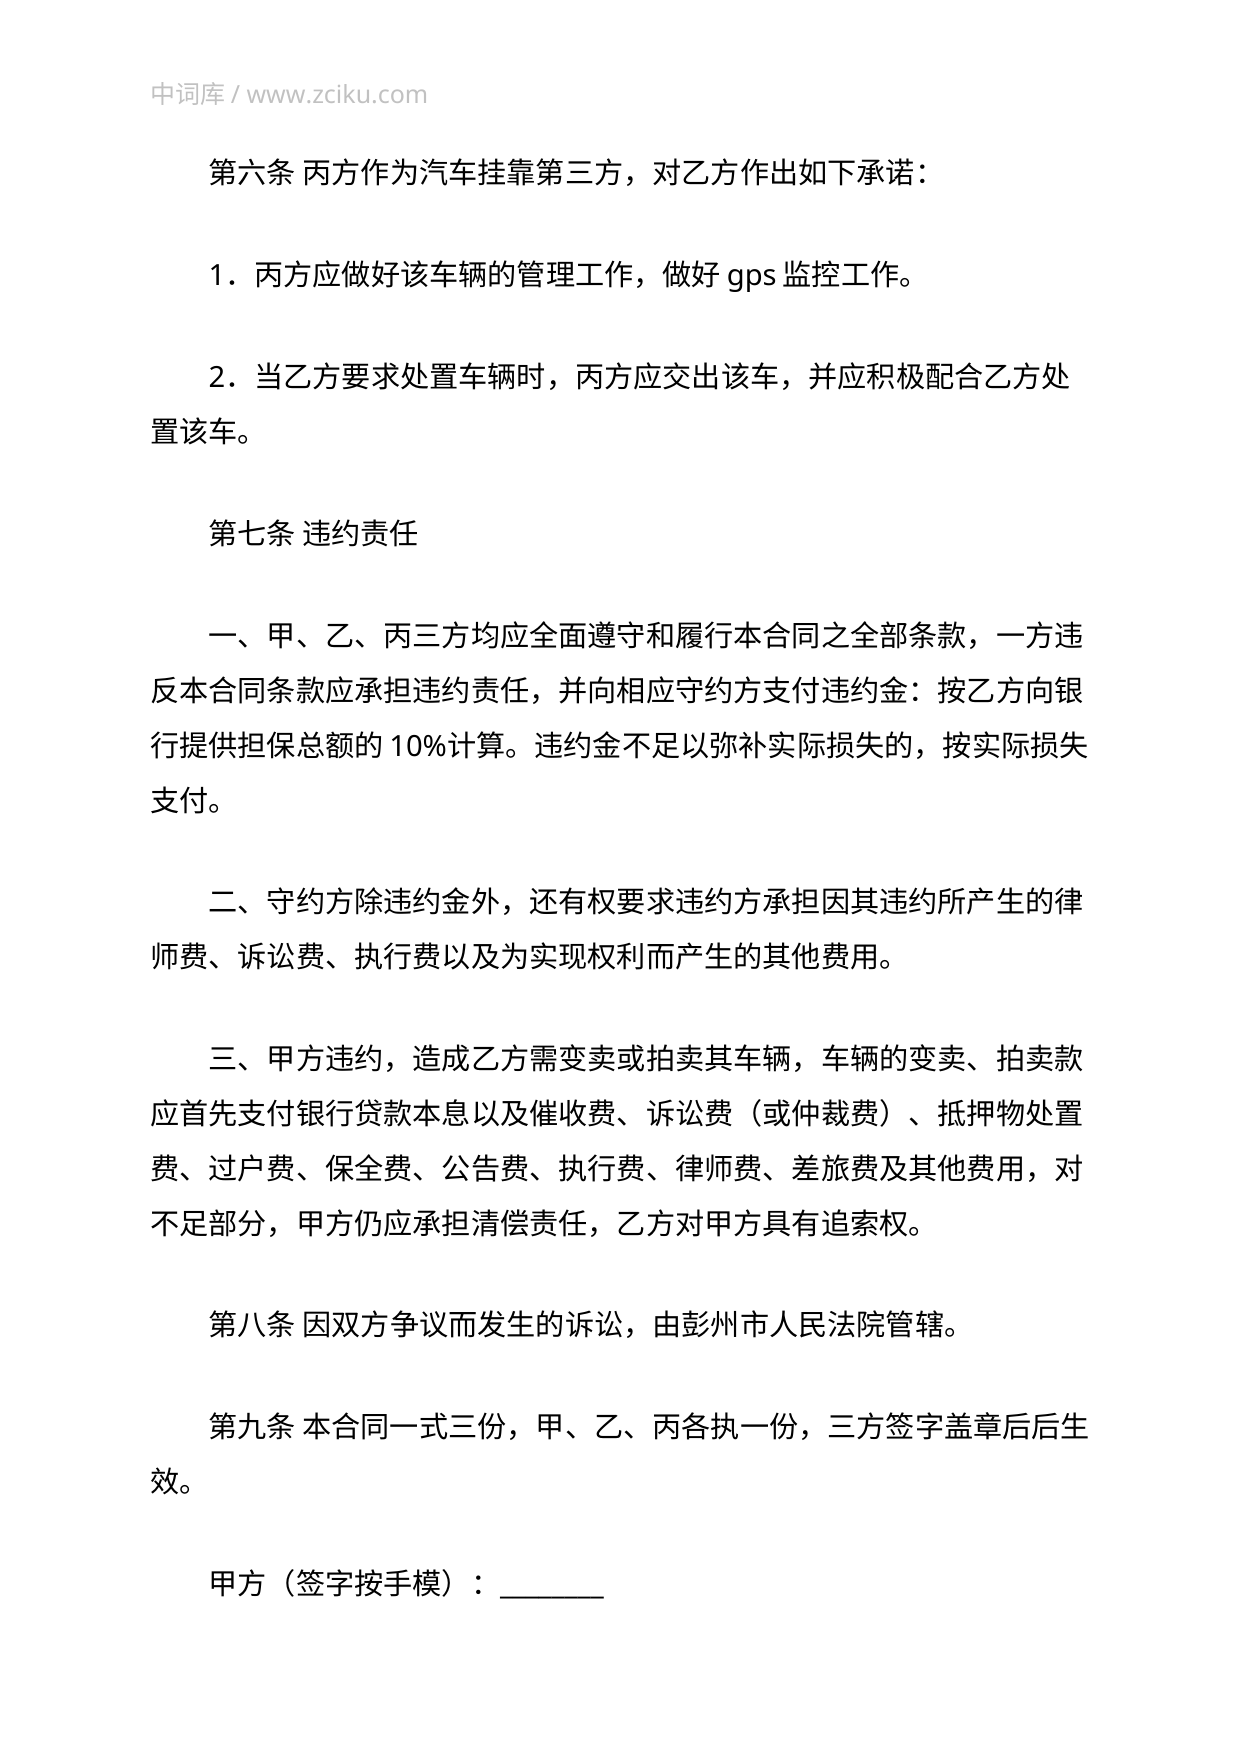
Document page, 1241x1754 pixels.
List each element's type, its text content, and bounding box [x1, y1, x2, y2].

text 第九条 本合同一式三份，甲、乙、丙各执一份，三方签字盖章后后生效。 [150, 1404, 1090, 1501]
text 一、甲、乙、丙三方均应全面遵守和履行本合同之全部条款，一方违反本合同条款应承担违约责任，并向相应守约方支付违约金：按乙方向银行提供担保总额的10%计算。违约金不足以弥补实际损失的，按实际损失支付。 [150, 612, 1090, 819]
text 二、守约方除违约金外，还有权要求违约方承担因其违约所产生的律师费、诉讼费、执行费以及为实现权利而产生的其他费用。 [150, 879, 1090, 976]
text 第七条 违约责任 [150, 511, 1090, 553]
text 三、甲方违约，造成乙方需变卖或拍卖其车辆，车辆的变卖、拍卖款应首先支付银行贷款本息以及催收费、诉讼费（或仲裁费）、抵押物处置费、过户费、保全费、公告费、执行费、律师费、差旅费及其他费用，对不足部分，甲方仍应承担清偿责任，乙方对甲方具有追索权。 [150, 1036, 1090, 1242]
text 1．丙方应做好该车辆的管理工作，做好gps监控工作。 [150, 252, 1090, 294]
text 2．当乙方要求处置车辆时，丙方应交出该车，并应积极配合乙方处置该车。 [150, 354, 1090, 451]
text 第八条 因双方争议而发生的诉讼，由彭州市人民法院管辖。 [150, 1302, 1090, 1344]
text 甲方（签字按手模）：________ [150, 1560, 1090, 1603]
text 第六条 丙方作为汽车挂靠第三方，对乙方作出如下承诺： [150, 150, 1090, 192]
